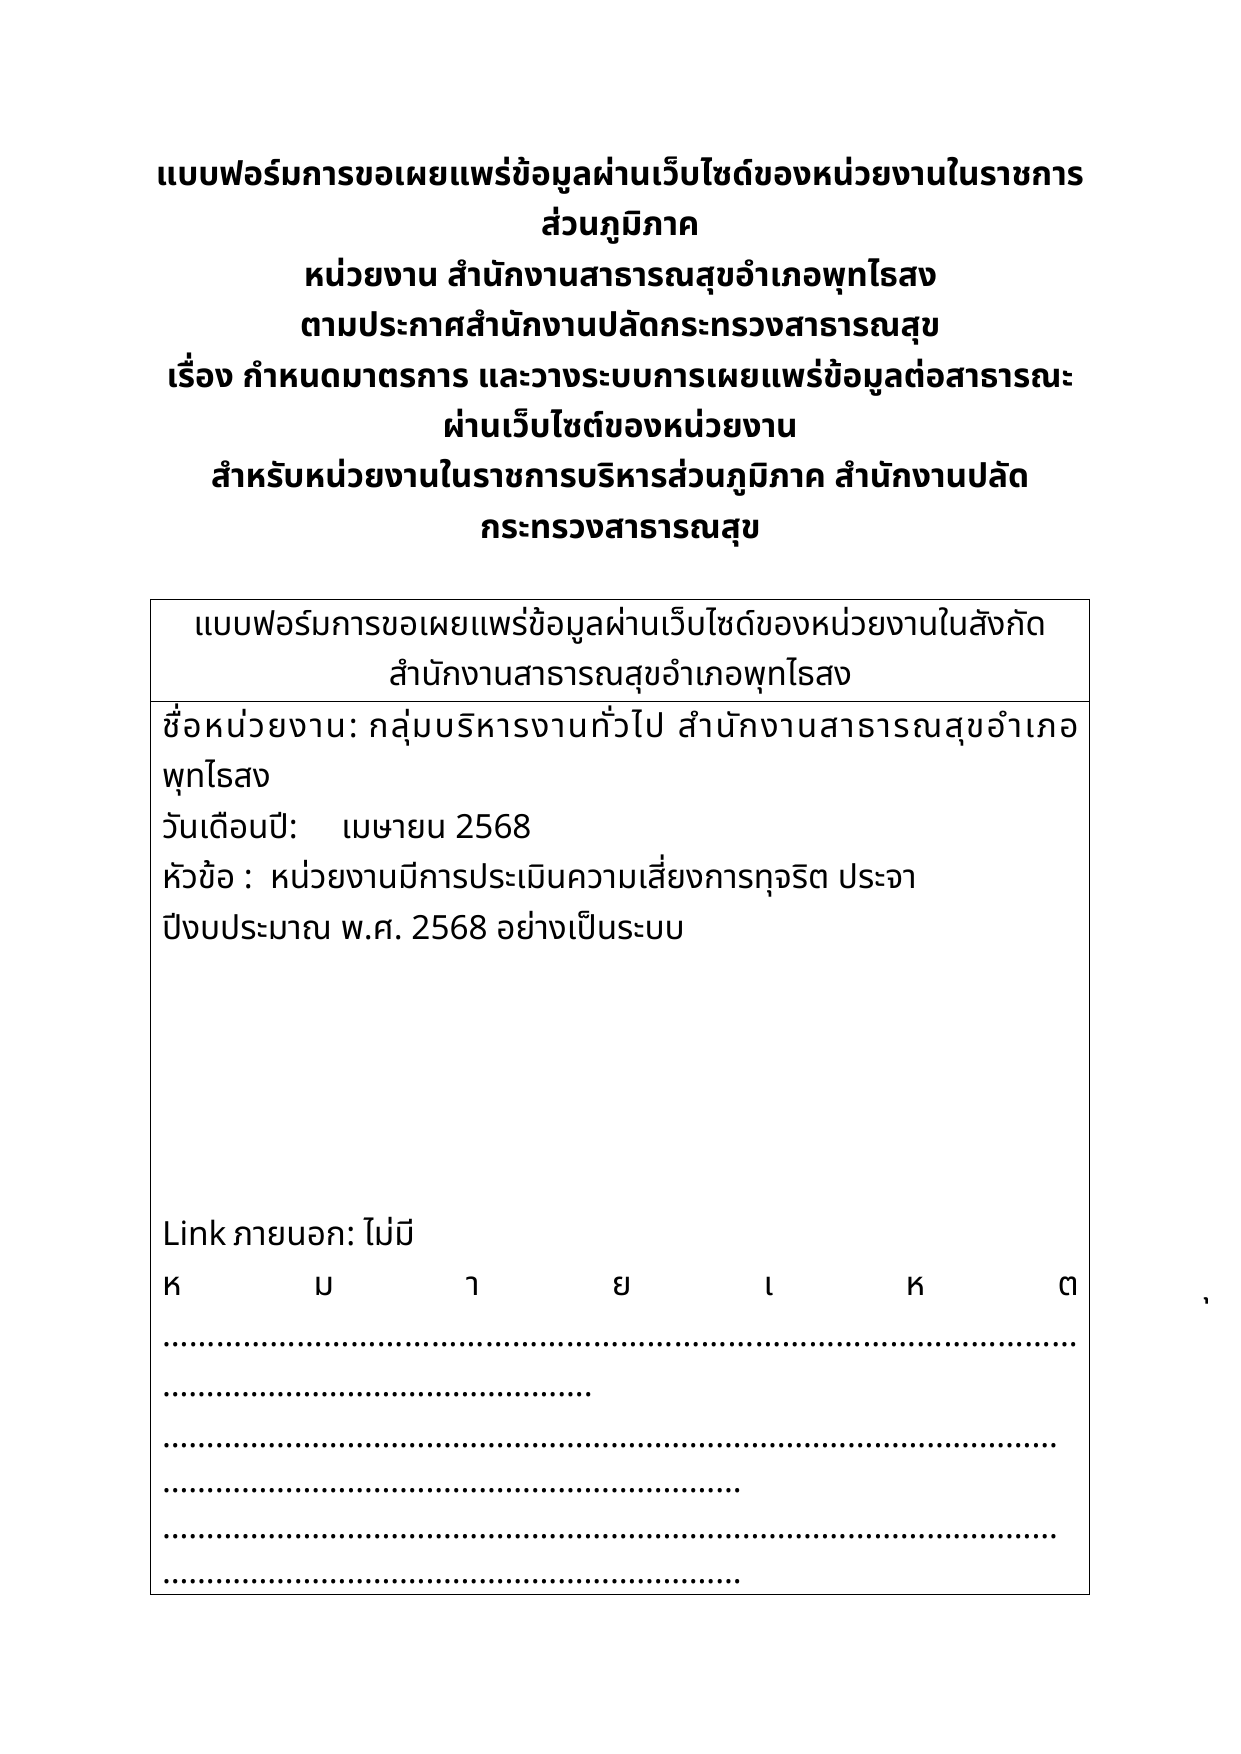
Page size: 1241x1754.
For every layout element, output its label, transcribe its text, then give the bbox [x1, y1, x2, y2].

table_header แบบฟอร์มการขอเผยแพร่ข้อมูลผ่านเว็บไซด์ของหน่วยงานในสังกัดสำนักงานสาธารณสุขอำเภอพุทไธสง [151, 600, 1089, 701]
table_cell ชื่อหน่วยงาน: กลุ่มบริหารงานทั่วไป สำนักงานสาธารณสุขอำเภอพุทไธสง วันเดือนปี: เมษายน 2568 หัวข้อ : หน่วยงานมีการประเมินความเสี่ยงการทุจริต ประจาปีงบประมาณ พ.ศ. 2568 อย่างเป็นระบบ Linkภายนอก: ไม่มี หมายเหตุ ……………………………………………………………………………………………………………………………………. …………………………………………………………………………………………………………………………………………………… …………………………………………………………………………………………………………………………………………………… [151, 702, 1089, 1593]
text เรื่อง กำหนดมาตรการ และวางระบบการเผยแพร่ข้อมูลต่อสาธารณะผ่านเว็บไซต์ของหน่วยงาน [150, 352, 1090, 452]
text สำหรับหน่วยงานในราชการบริหารส่วนภูมิภาค สำนักงานปลัดกระทรวงสาธารณสุข [150, 452, 1090, 553]
text หน่วยงาน สำนักงานสาธารณสุขอำเภอพุทไธสง [150, 251, 1090, 301]
text แบบฟอร์มการขอเผยแพร่ข้อมูลผ่านเว็บไซด์ของหน่วยงานในราชการส่วนภูมิภาค [150, 150, 1090, 251]
text ตามประกาศสำนักงานปลัดกระทรวงสาธารณสุข [150, 301, 1090, 352]
